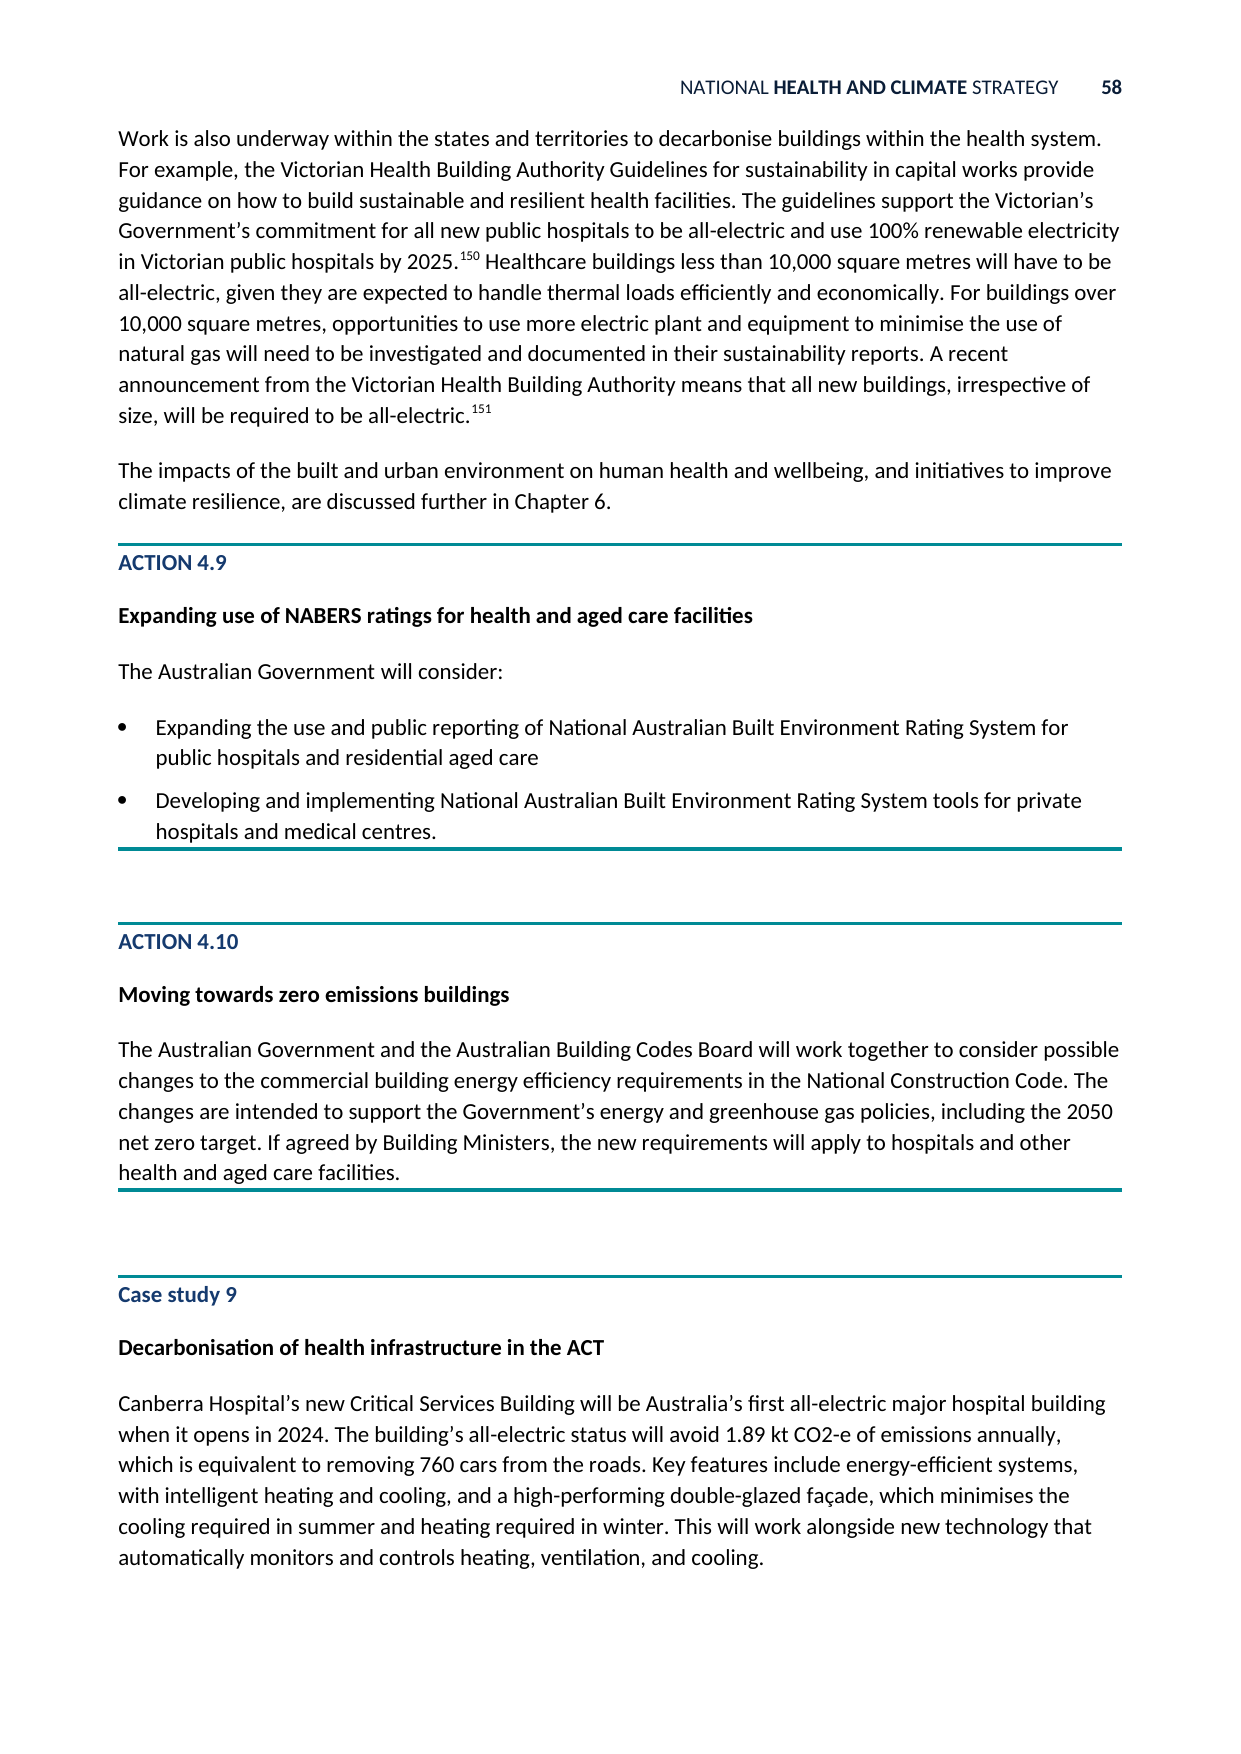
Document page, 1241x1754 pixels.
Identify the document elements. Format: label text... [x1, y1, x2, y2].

text Expanding use of NABERS ratings for health and aged care facilities [118, 601, 1122, 629]
text Expanding the use and public reporting of National Australian Built Environment Rating System for public hospitals and residential aged care [118, 713, 1122, 771]
text Decarbonisation of health infrastructure in the ACT [118, 1333, 1122, 1361]
text The Australian Government will consider: [118, 657, 1122, 685]
text Developing and implementing National Australian Built Environment Rating System tools for private hospitals and medical centres. [118, 787, 1122, 847]
subtitle Action 4.9 [118, 546, 1122, 576]
subtitle Case study 9 [118, 1278, 1122, 1308]
text Canberra Hospital’s new Critical Services Building will be Australia’s first all-electric major hospital building when it opens in 2024. The building’s all-electric status will avoid 1.89 kt CO2-e of emissions annually, which is equivalent to removing 760 cars from the roads. Key features include energy-efficient systems, with intelligent heating and cooling, and a high-performing double-glazed façade, which minimises the cooling required in summer and heating required in winter. This will work alongside new technology that automatically monitors and controls heating, ventilation, and cooling. [118, 1389, 1122, 1571]
subtitle Action 4.10 [118, 925, 1122, 955]
text Work is also underway within the states and territories to decarbonise buildings within the health system. For example, the Victorian Health Building Authority Guidelines for sustainability in capital works provide guidance on how to build sustainable and resilient health facilities. The guidelines support the Victorian’s Government’s commitment for all new public hospitals to be all-electric and use 100% renewable electricity in Victorian public hospitals by 2025. Healthcare buildings less than 10,000 square metres will have to be all-electric, given they are expected to handle thermal loads efficiently and economically. For buildings over 10,000 square metres, opportunities to use more electric plant and equipment to minimise the use of natural gas will need to be investigated and documented in their sustainability reports. A recent announcement from the Victorian Health Building Authority means that all new buildings, irrespective of size, will be required to be all-electric. [118, 124, 1122, 429]
text Moving towards zero emissions buildings [118, 980, 1122, 1008]
text The impacts of the built and urban environment on human health and wellbeing, and initiatives to improve climate resilience, are discussed further in Chapter 6. [118, 457, 1122, 515]
text The Australian Government and the Australian Building Codes Board will work together to consider possible changes to the commercial building energy efficiency requirements in the National Construction Code. The changes are intended to support the Government’s energy and greenhouse gas policies, including the 2050 net zero target. If agreed by Building Ministers, the new requirements will apply to hospitals and other health and aged care facilities. [118, 1036, 1122, 1188]
